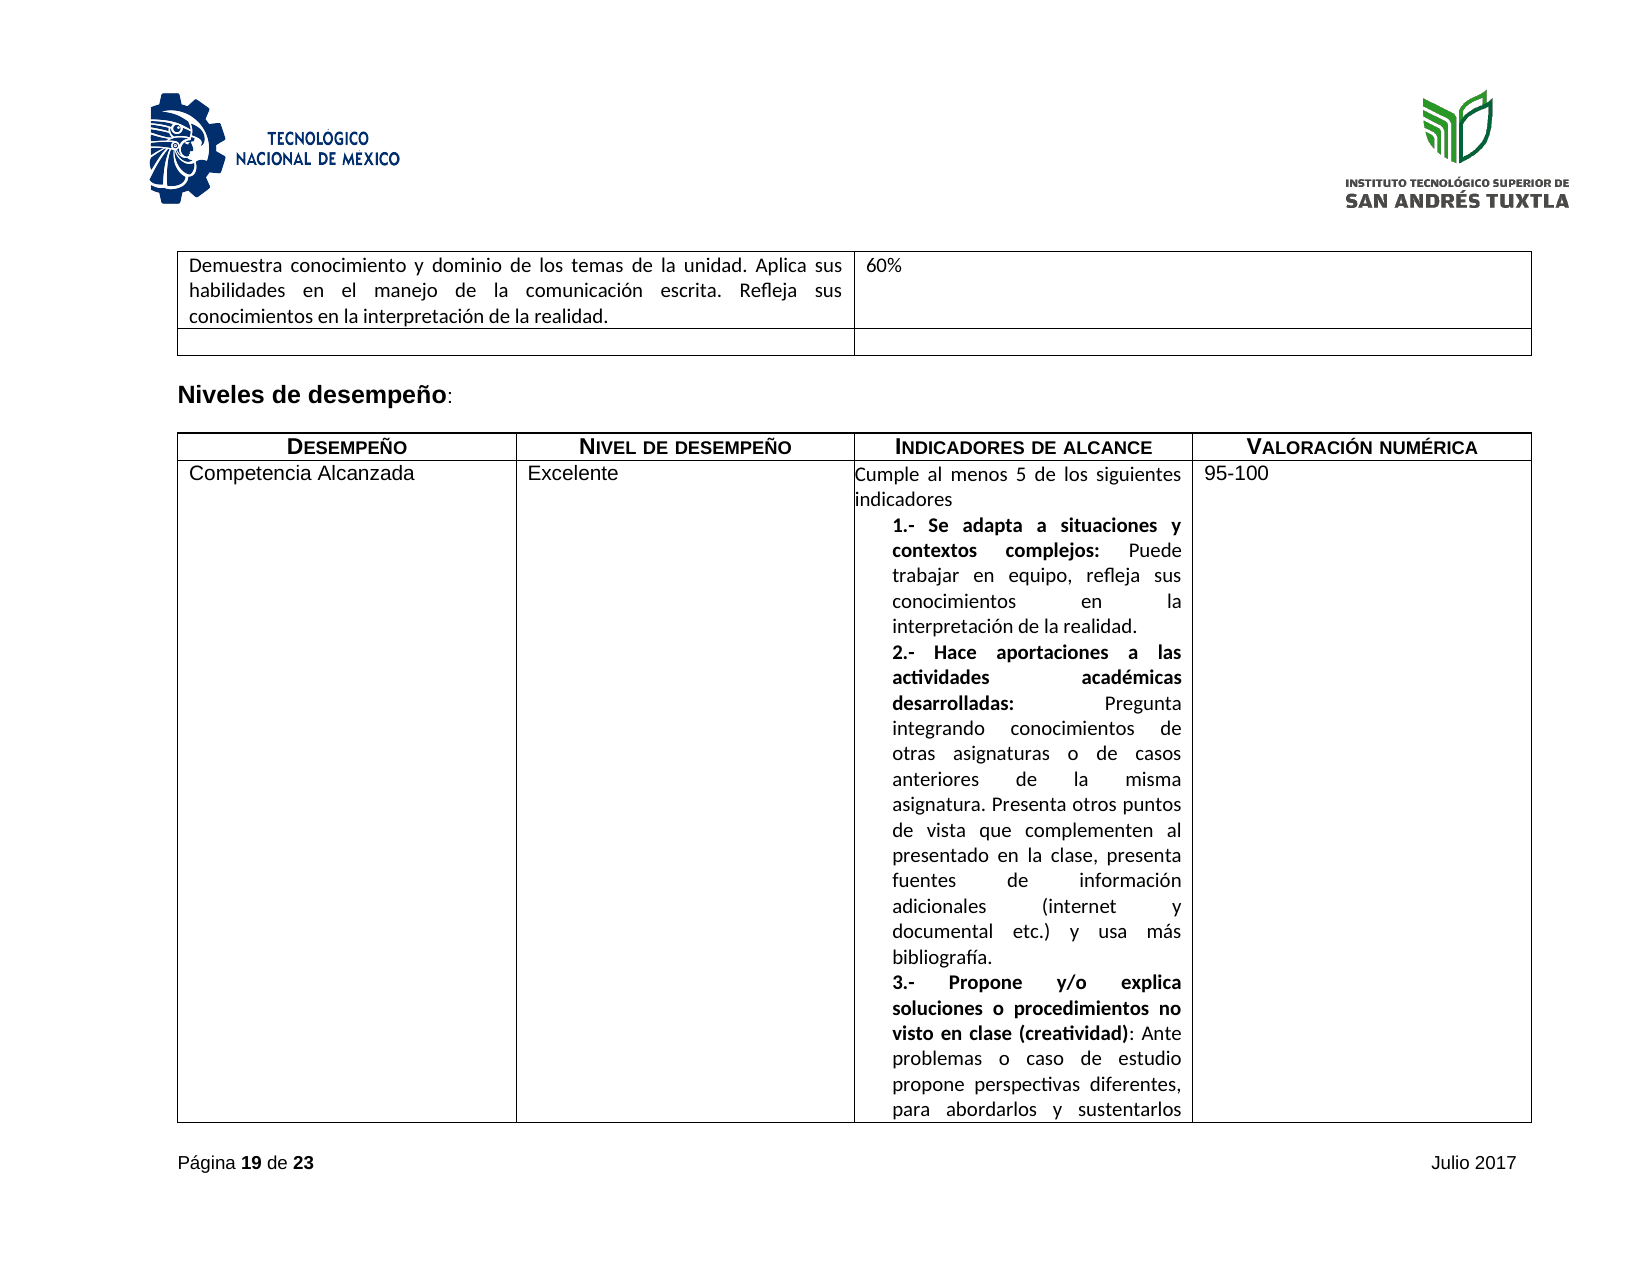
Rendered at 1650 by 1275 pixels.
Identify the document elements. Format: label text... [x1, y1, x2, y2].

table_header Indicadores de alcance [855, 434, 1192, 460]
table_cell Excelente [517, 461, 854, 1122]
table_header Desempeño [178, 434, 516, 460]
table_cell [178, 329, 854, 355]
table_cell Demuestra conocimiento y dominio de los temas de la unidad. Aplica sus habilidades en el manejo de la comunicación escrita. Refleja sus conocimientos en la interpretación de la realidad. [178, 252, 854, 328]
text Niveles de desempeño: [177, 380, 1532, 408]
picture [140, 89, 409, 208]
table_cell 60% [855, 252, 1531, 328]
table_cell Competencia Alcanzada [178, 461, 516, 1122]
picture [1346, 89, 1569, 208]
table_cell 95-100 [1193, 461, 1531, 1122]
table_header Valoración numérica [1193, 434, 1531, 460]
table_cell [855, 329, 1531, 355]
table_header Nivel de desempeño [517, 434, 854, 460]
